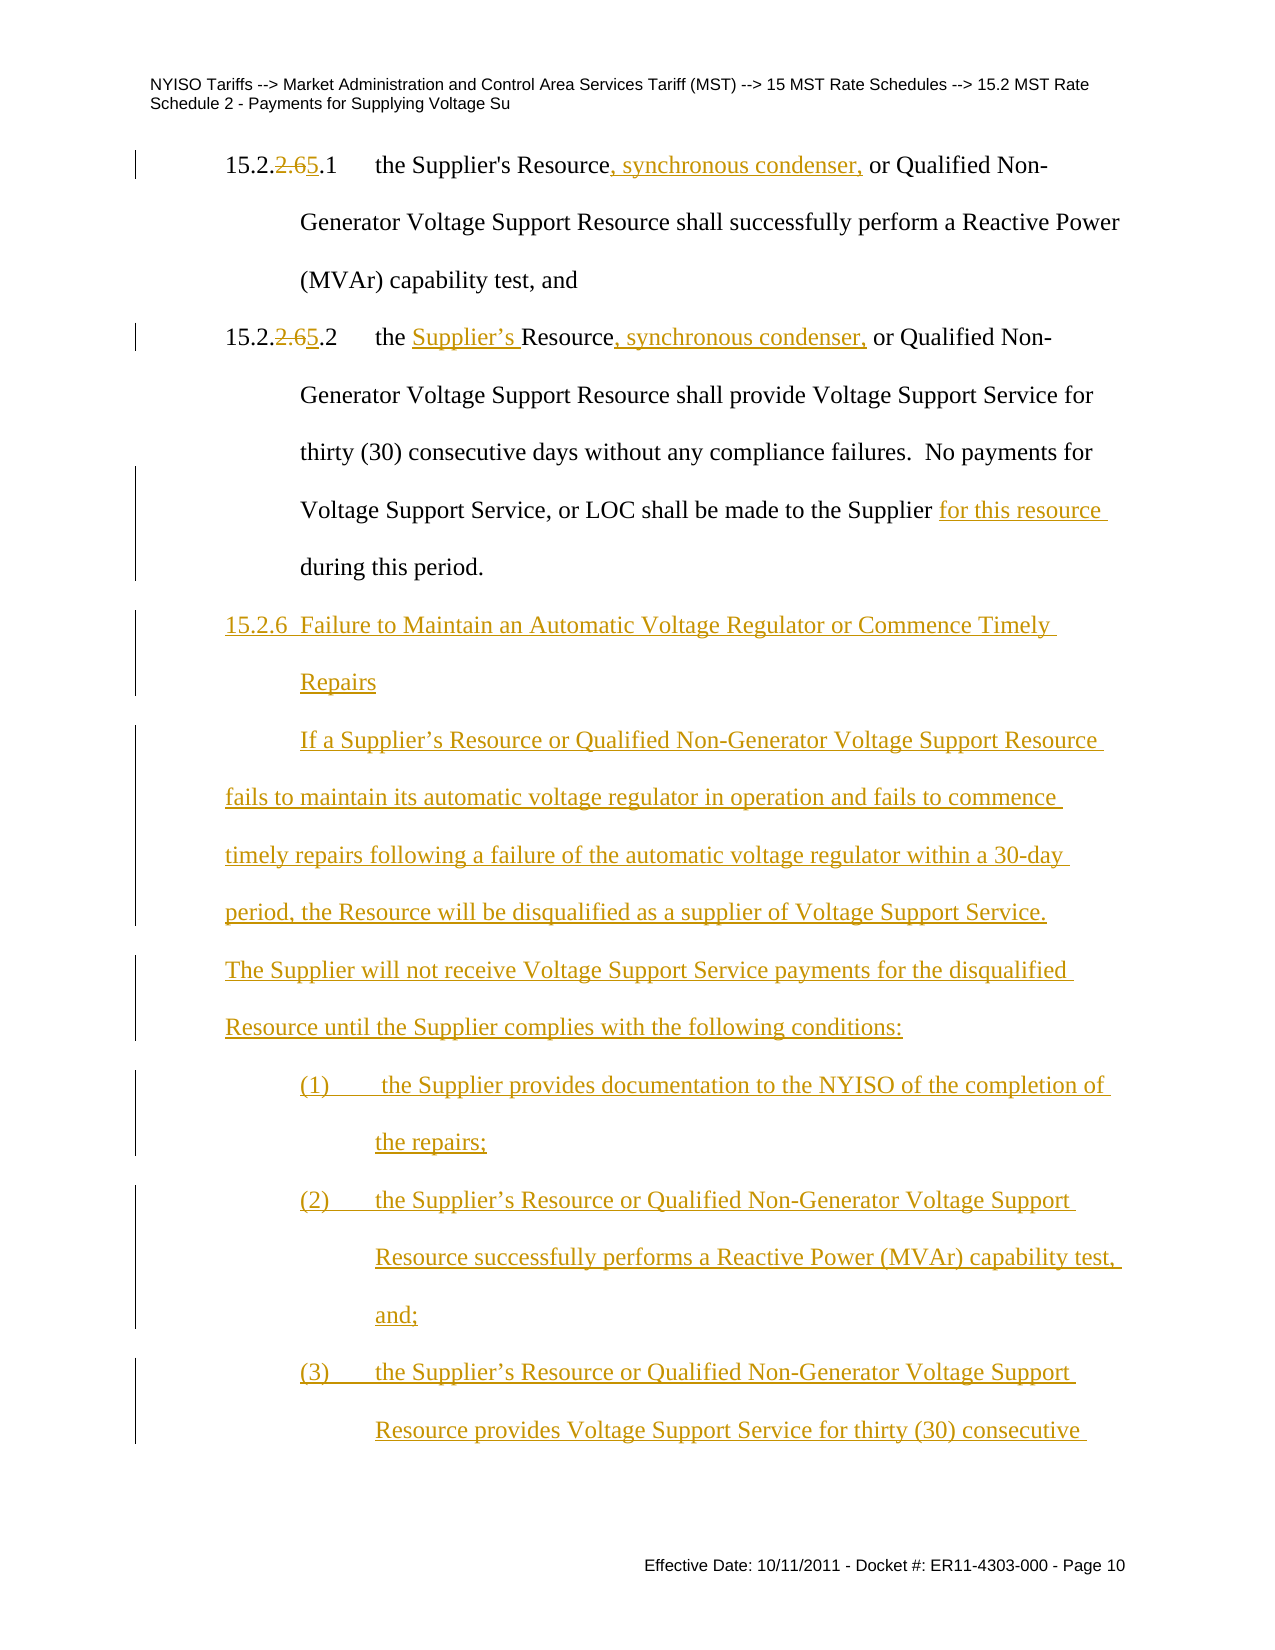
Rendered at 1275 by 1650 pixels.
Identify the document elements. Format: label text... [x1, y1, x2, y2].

text 15.2..2 the Resource or Qualified Non-Generator Voltage Support Resource shall provide Voltage Support Service for thirty (30) consecutive days without any compliance failures. No payments for Voltage Support Service, or LOC shall be made to the Supplier during this period. [225, 322, 1125, 581]
text 15.2..1 the Supplier's Resource or Qualified Non-Generator Voltage Support Resource shall successfully perform a Reactive Power (MVAr) capability test, and [225, 150, 1125, 294]
